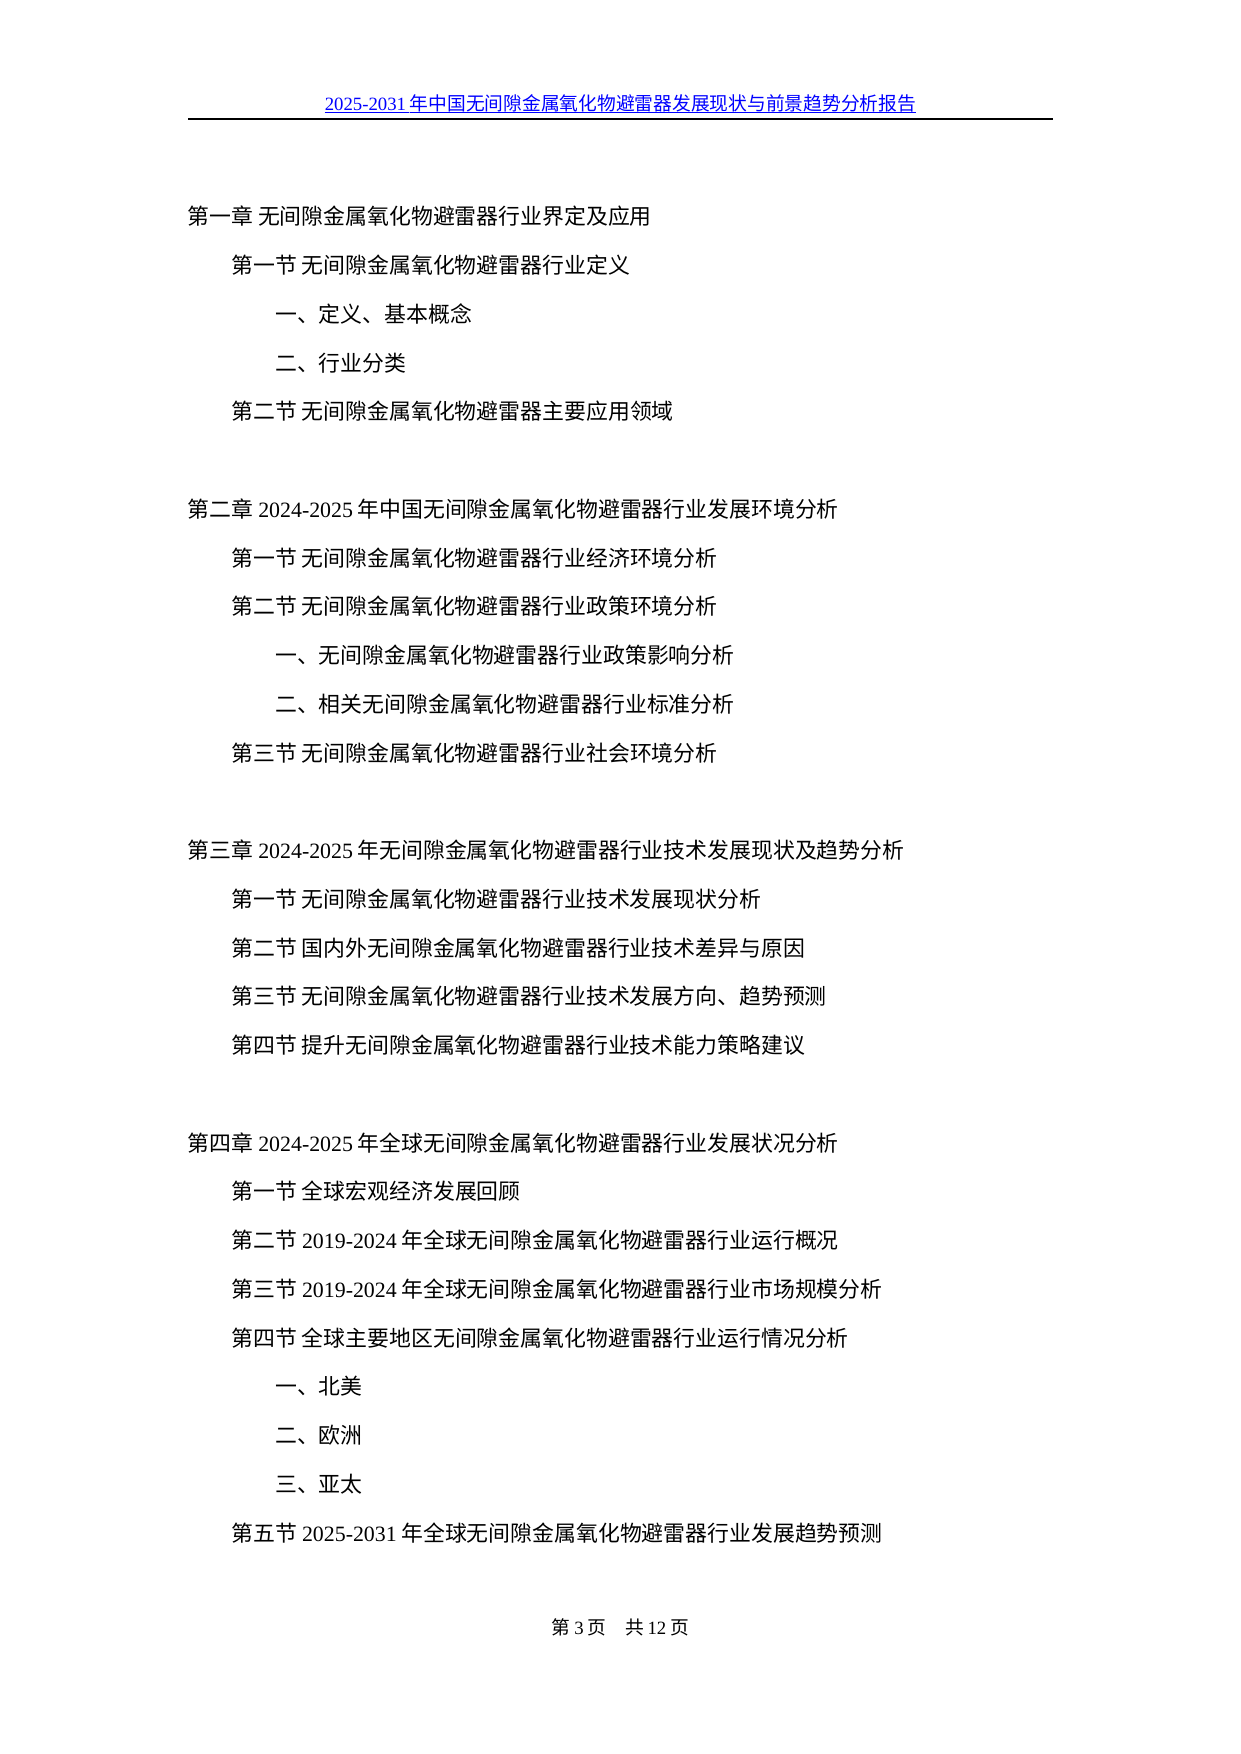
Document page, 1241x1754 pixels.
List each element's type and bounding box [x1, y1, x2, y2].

text [187, 150, 1053, 1548]
